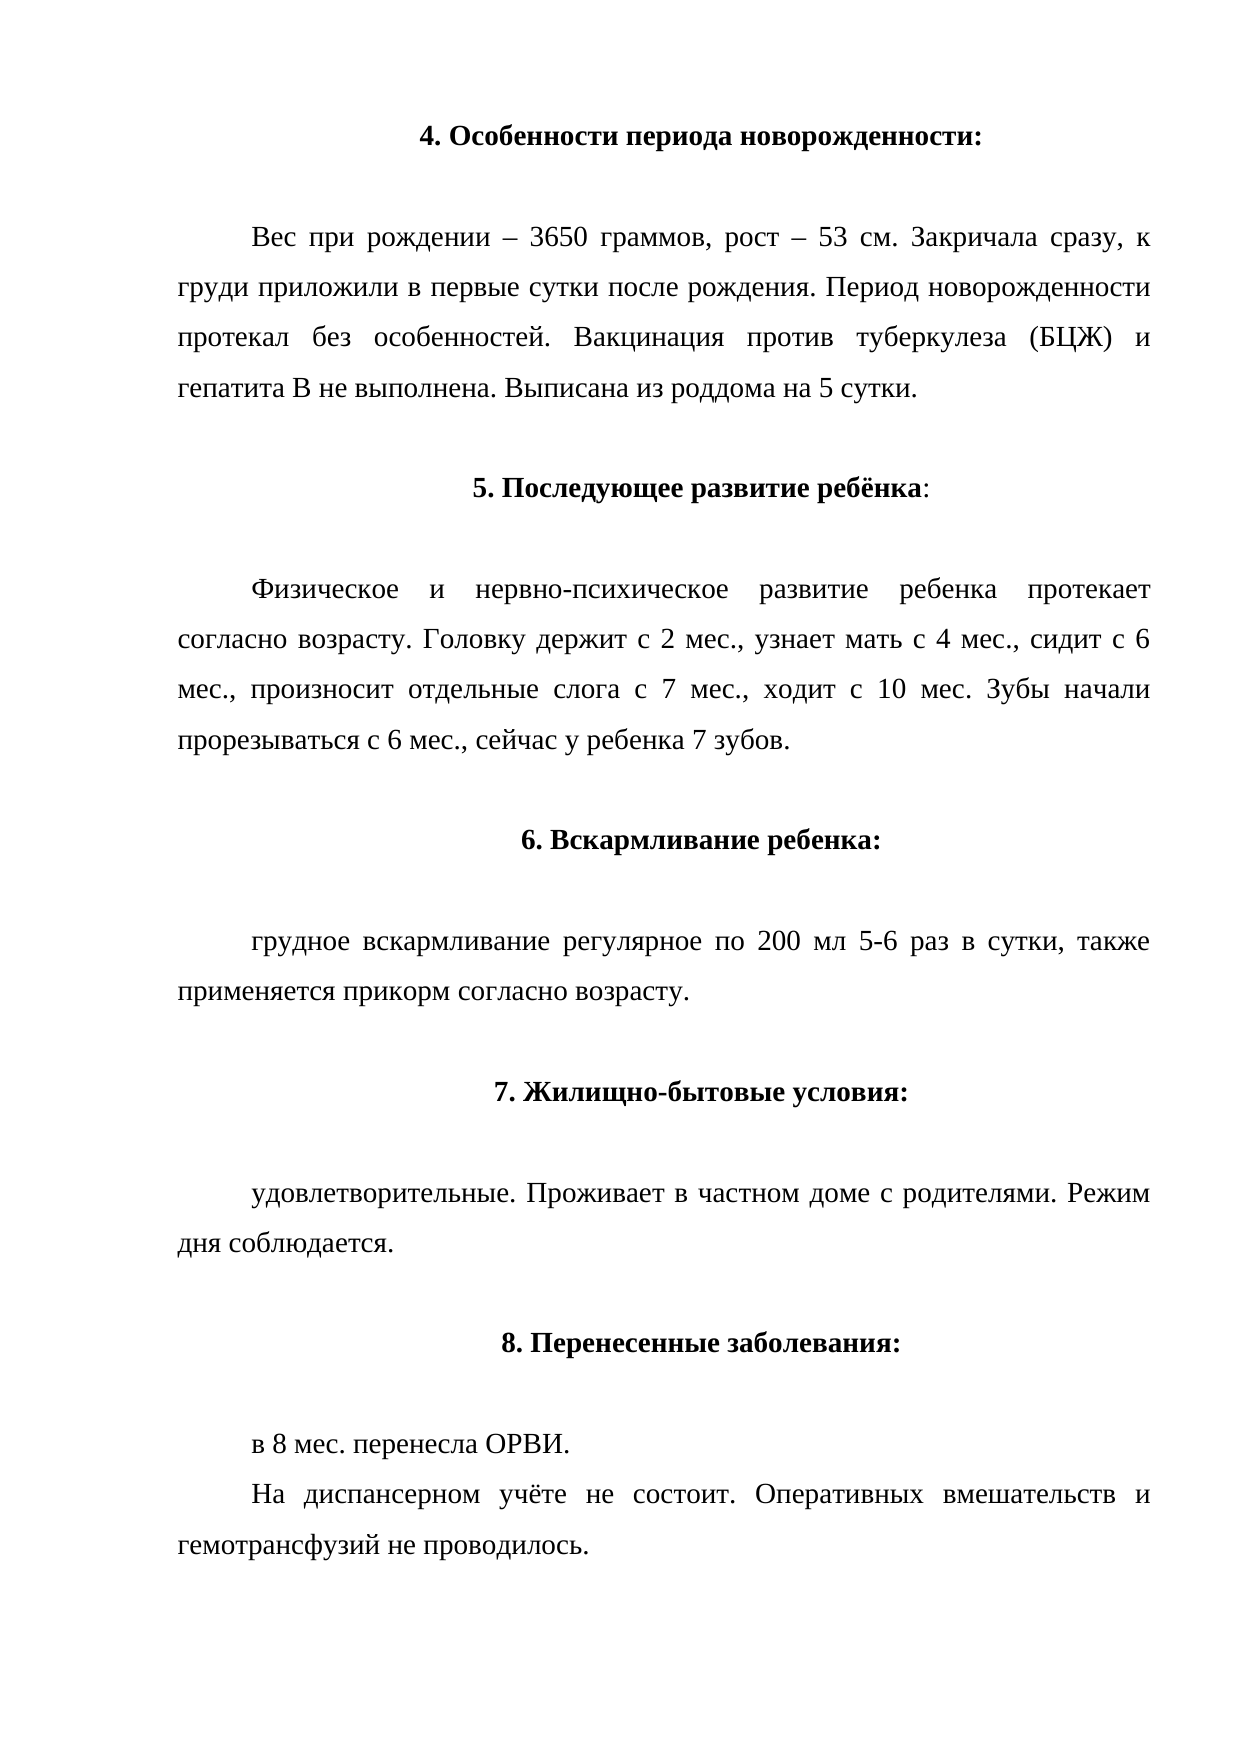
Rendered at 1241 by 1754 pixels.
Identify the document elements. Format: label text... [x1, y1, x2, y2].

text Физическое и нервно-психическое развитие ребенка протекает согласно возрасту. Головку держит с 2 мес., узнает мать с 4 мес., сидит с 6 мес., произносит отдельные слога с 7 мес., ходит с 10 мес. Зубы начали прорезываться с 6 мес., сейчас у ребенка 7 зубов. [177, 571, 1152, 755]
text Вес при рождении – , рост – . Закричала сразу, к груди приложили в первые сутки после рождения. Период новорожденности протекал без особенностей. Вакцинация против туберкулеза (БЦЖ) и гепатита В не выполнена. Выписана из роддома на 5 сутки. [177, 219, 1152, 403]
text грудное вскармливание регулярное по 200 мл 5-6 раз в сутки, также применяется прикорм согласно возрасту. [177, 923, 1152, 1007]
text На диспансерном учёте не состоит. Оперативных вмешательств и гемотрансфузий не проводилось. [177, 1477, 1152, 1560]
text 6. Вскармливание ребенка: [177, 822, 1152, 856]
text удовлетворительные. Проживает в частном доме с родителями. Режим дня соблюдается. [177, 1175, 1152, 1258]
text 8. Перенесенные заболевания: [177, 1326, 1152, 1359]
text 7. Жилищно-бытовые условия: [177, 1074, 1152, 1108]
text в 8 мес. перенесла ОРВИ. [177, 1426, 1152, 1460]
text 4. Особенности периода новорожденности: [177, 118, 1152, 152]
text 5. Последующее развитие ребёнка: [177, 470, 1152, 504]
